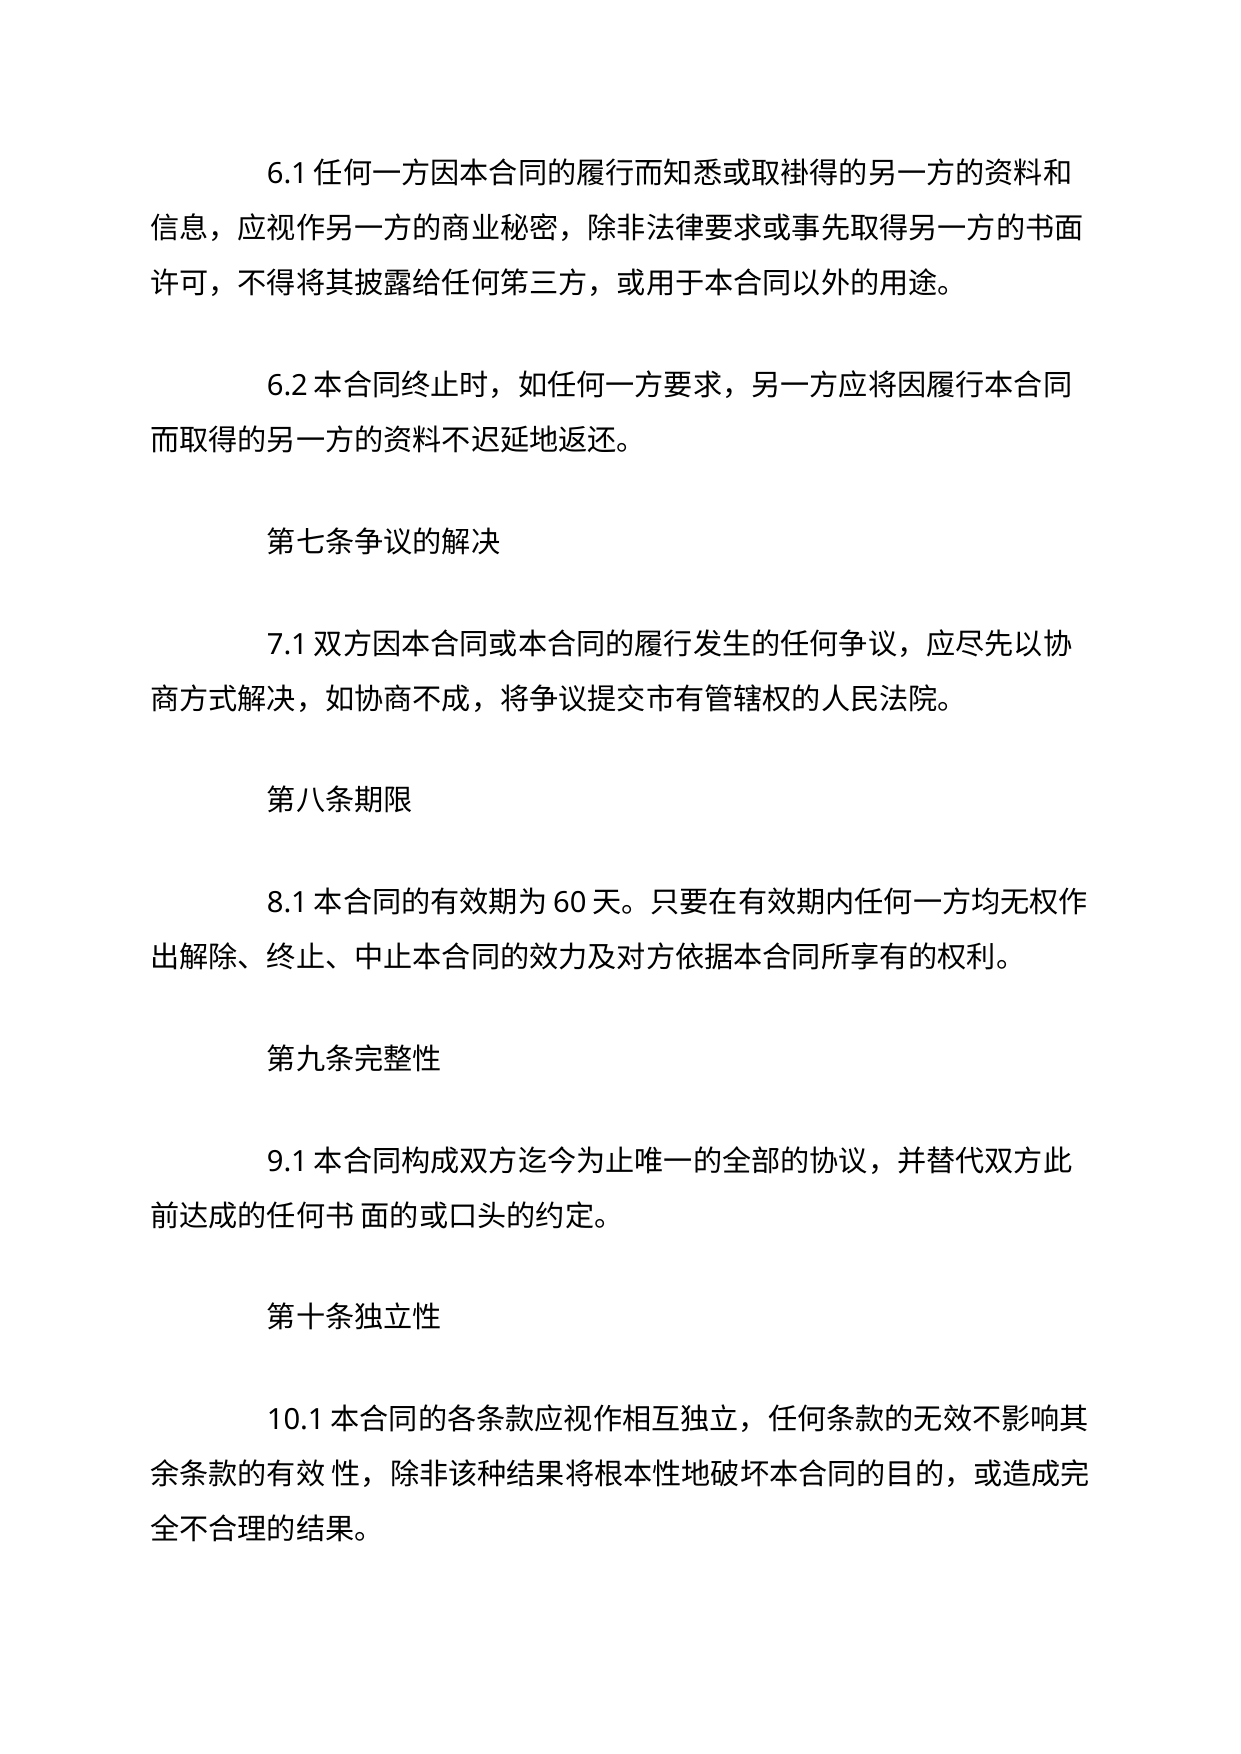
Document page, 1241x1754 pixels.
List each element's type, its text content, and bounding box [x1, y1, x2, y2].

text 10.1本合同的各条款应视作相互独立，任何条款的无效不影响其余条款的有效 性，除非该种结果将根本性地破坏本合同的目的，或造成完全不合理的结果。 [150, 1396, 1090, 1548]
text 第七条争议的解决 [150, 518, 1090, 561]
text 6.1任何一方因本合同的履行而知悉或取褂得的另一方的资料和信息，应视作另一方的商业秘密，除非法律要求或事先取得另一方的书面许可，不得将其披露给任何笫三方，或用于本合同以外的用途。 [150, 150, 1090, 302]
text 第九条完整性 [150, 1036, 1090, 1078]
text 7.1双方因本合同或本合同的履行发生的任何争议，应尽先以协商方式解决，如协商不成，将争议提交市有管辖权的人民法院。 [150, 620, 1090, 717]
text 第十条独立性 [150, 1294, 1090, 1336]
text 6.2本合同终止时，如任何一方要求，另一方应将因履行本合同而取得的另一方的资料不迟延地返还。 [150, 362, 1090, 459]
text 8.1本合同的有效期为60天。只要在有效期内任何一方均无权作出解除、终止、中止本合同的效力及对方依据本合同所享有的权利。 [150, 879, 1090, 976]
text 9.1本合同构成双方迄今为止唯一的全部的协议，并替代双方此前达成的任何书 面的或口头的约定。 [150, 1137, 1090, 1234]
text 第八条期限 [150, 777, 1090, 819]
